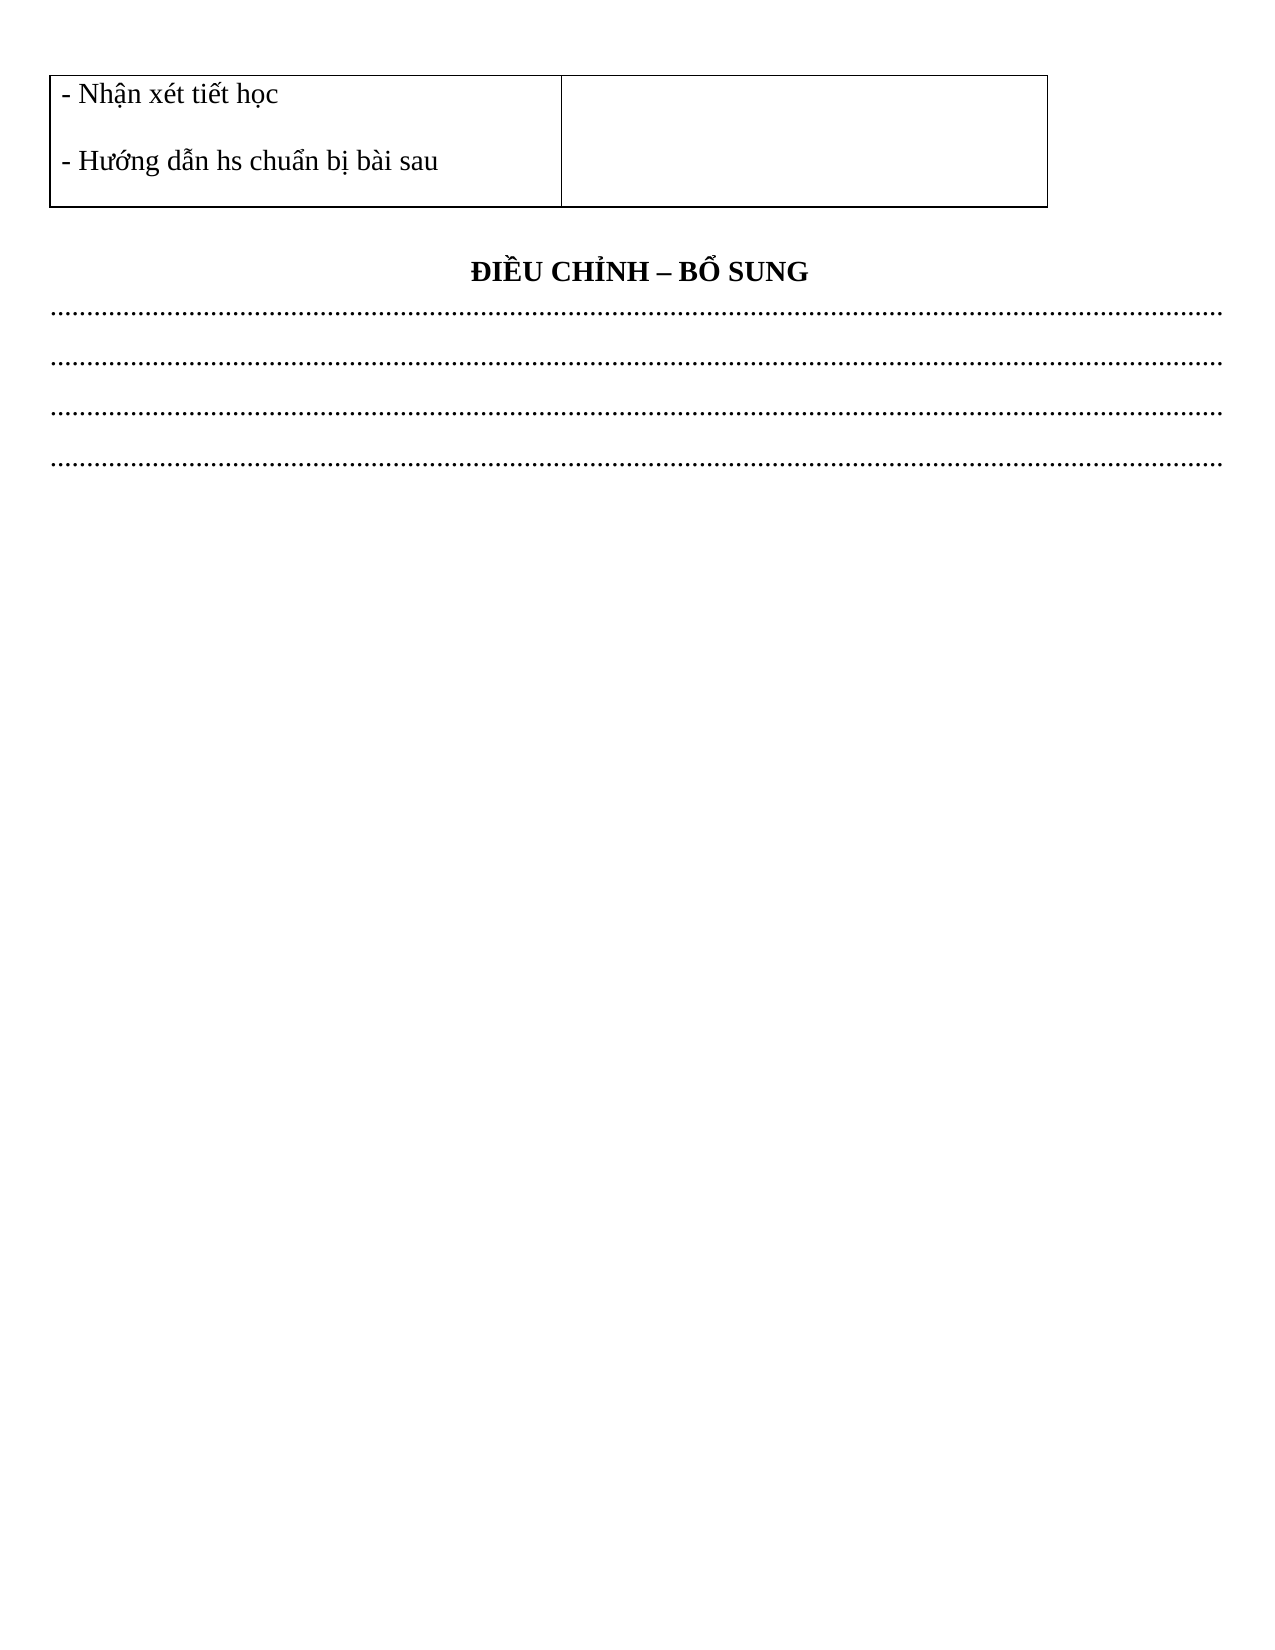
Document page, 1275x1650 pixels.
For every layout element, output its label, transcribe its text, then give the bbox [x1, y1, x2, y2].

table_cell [562, 76, 1047, 206]
text ĐIỀU CHỈNH – BỔ SUNG [49, 254, 1230, 288]
text .................................................................................................................................................................................................................................................................................................................................................................................................................................................................................................................................................................................................................................................................... [49, 288, 1230, 472]
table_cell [51, 76, 561, 206]
